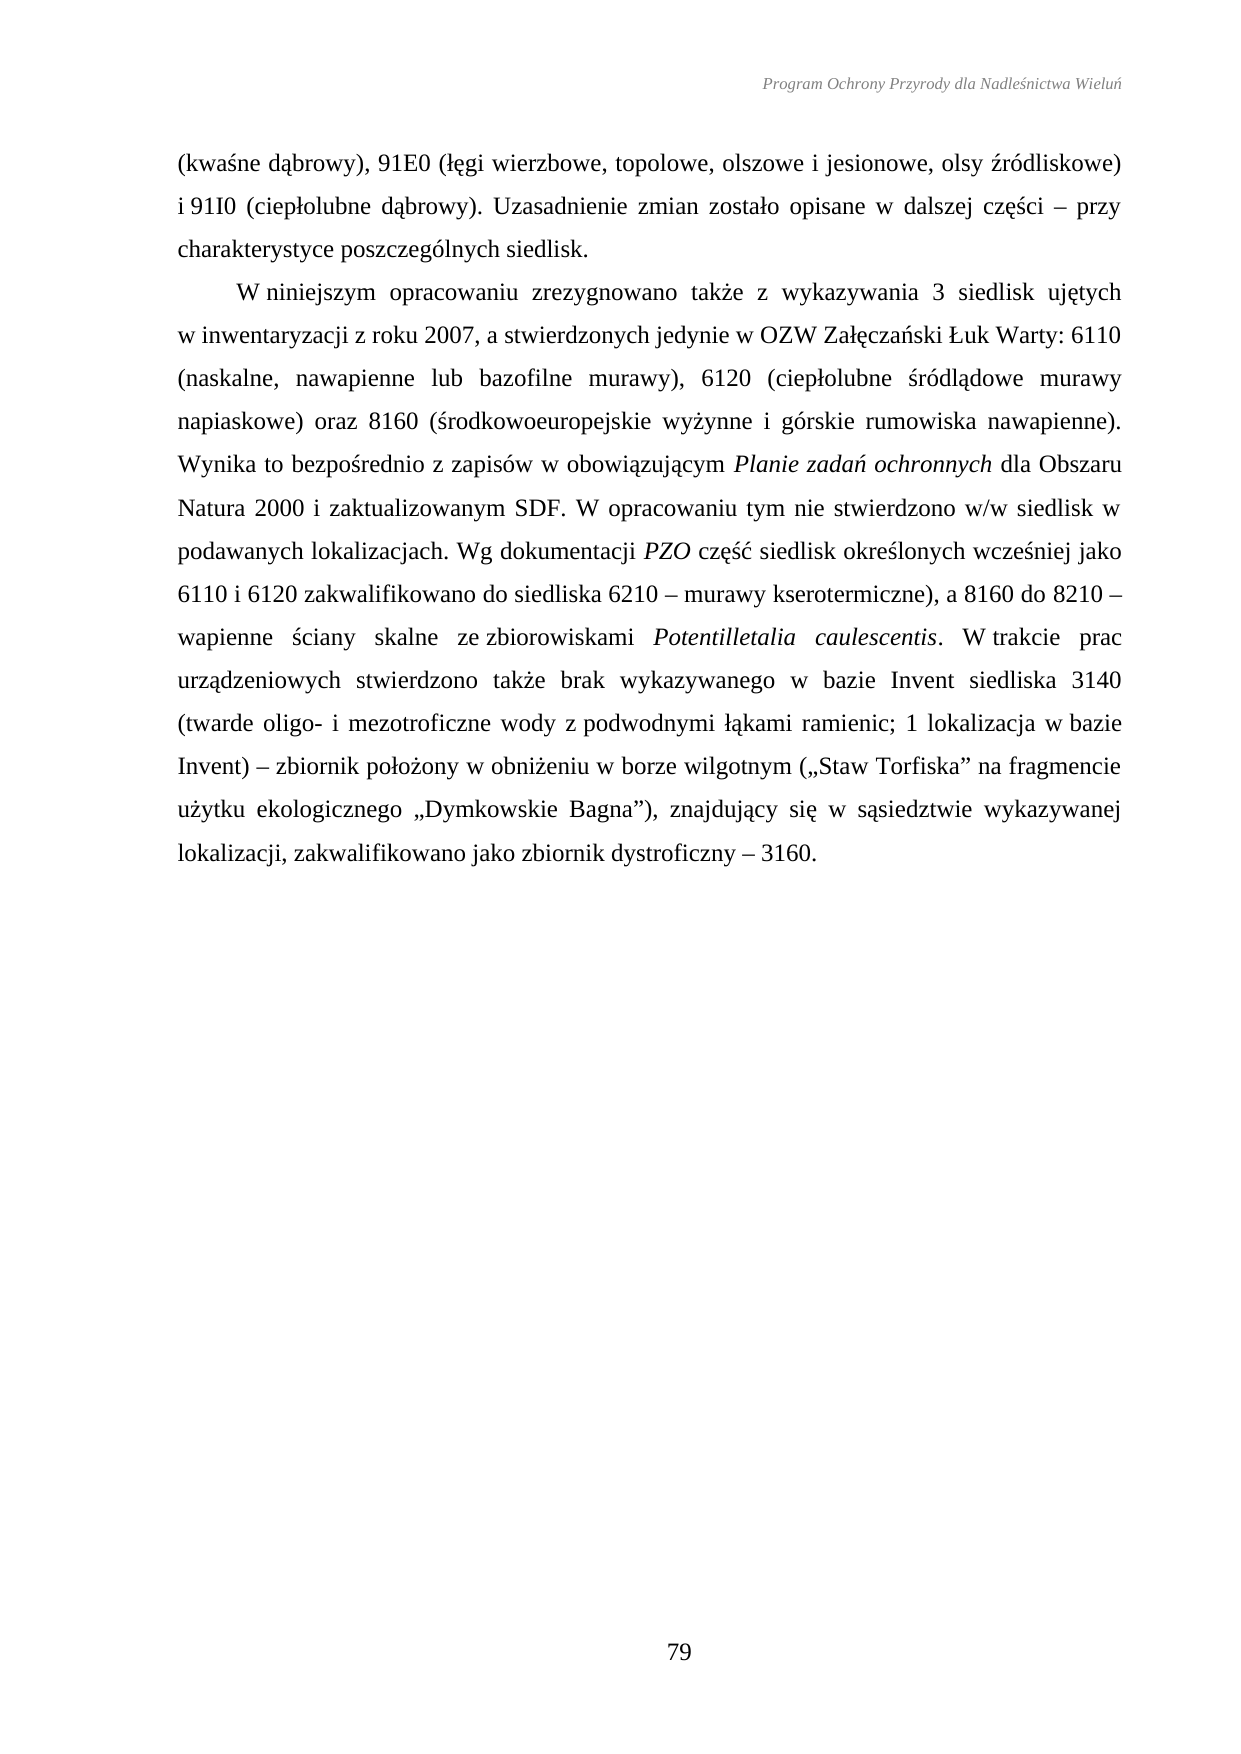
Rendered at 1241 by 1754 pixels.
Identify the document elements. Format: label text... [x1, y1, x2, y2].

text W niniejszym opracowaniu zrezygnowano także z wykazywania 3 siedlisk ujętych w inwentaryzacji z roku 2007, a stwierdzonych jedynie w OZW Załęczański Łuk Warty: 6110 (naskalne, nawapienne lub bazofilne murawy), 6120 (ciepłolubne śródlądowe murawy napiaskowe) oraz 8160 (środkowoeuropejskie wyżynne i górskie rumowiska nawapienne). Wynika to bezpośrednio z zapisów w obowiązującym Planie zadań ochronnych dla Obszaru Natura 2000 i zaktualizowanym SDF. W opracowaniu tym nie stwierdzono w/w siedlisk w podawanych lokalizacjach. Wg dokumentacji PZO część siedlisk określonych wcześniej jako 6110 i 6120 zakwalifikowano do siedliska 6210 – murawy kserotermiczne), a 8160 do 8210 – wapienne ściany skalne ze zbiorowiskami Potentilletalia caulescentis. W trakcie prac urządzeniowych stwierdzono także brak wykazywanego w bazie Invent siedliska 3140 (twarde oligo- i mezotroficzne wody z podwodnymi łąkami ramienic; 1 lokalizacja w bazie Invent) – zbiornik położony w obniżeniu w borze wilgotnym („Staw Torfiska” na fragmencie użytku ekologicznego „Dymkowskie Bagna”), znajdujący się w sąsiedztwie wykazywanej lokalizacji, zakwalifikowano jako zbiornik dystroficzny – 3160. [177, 277, 1122, 866]
